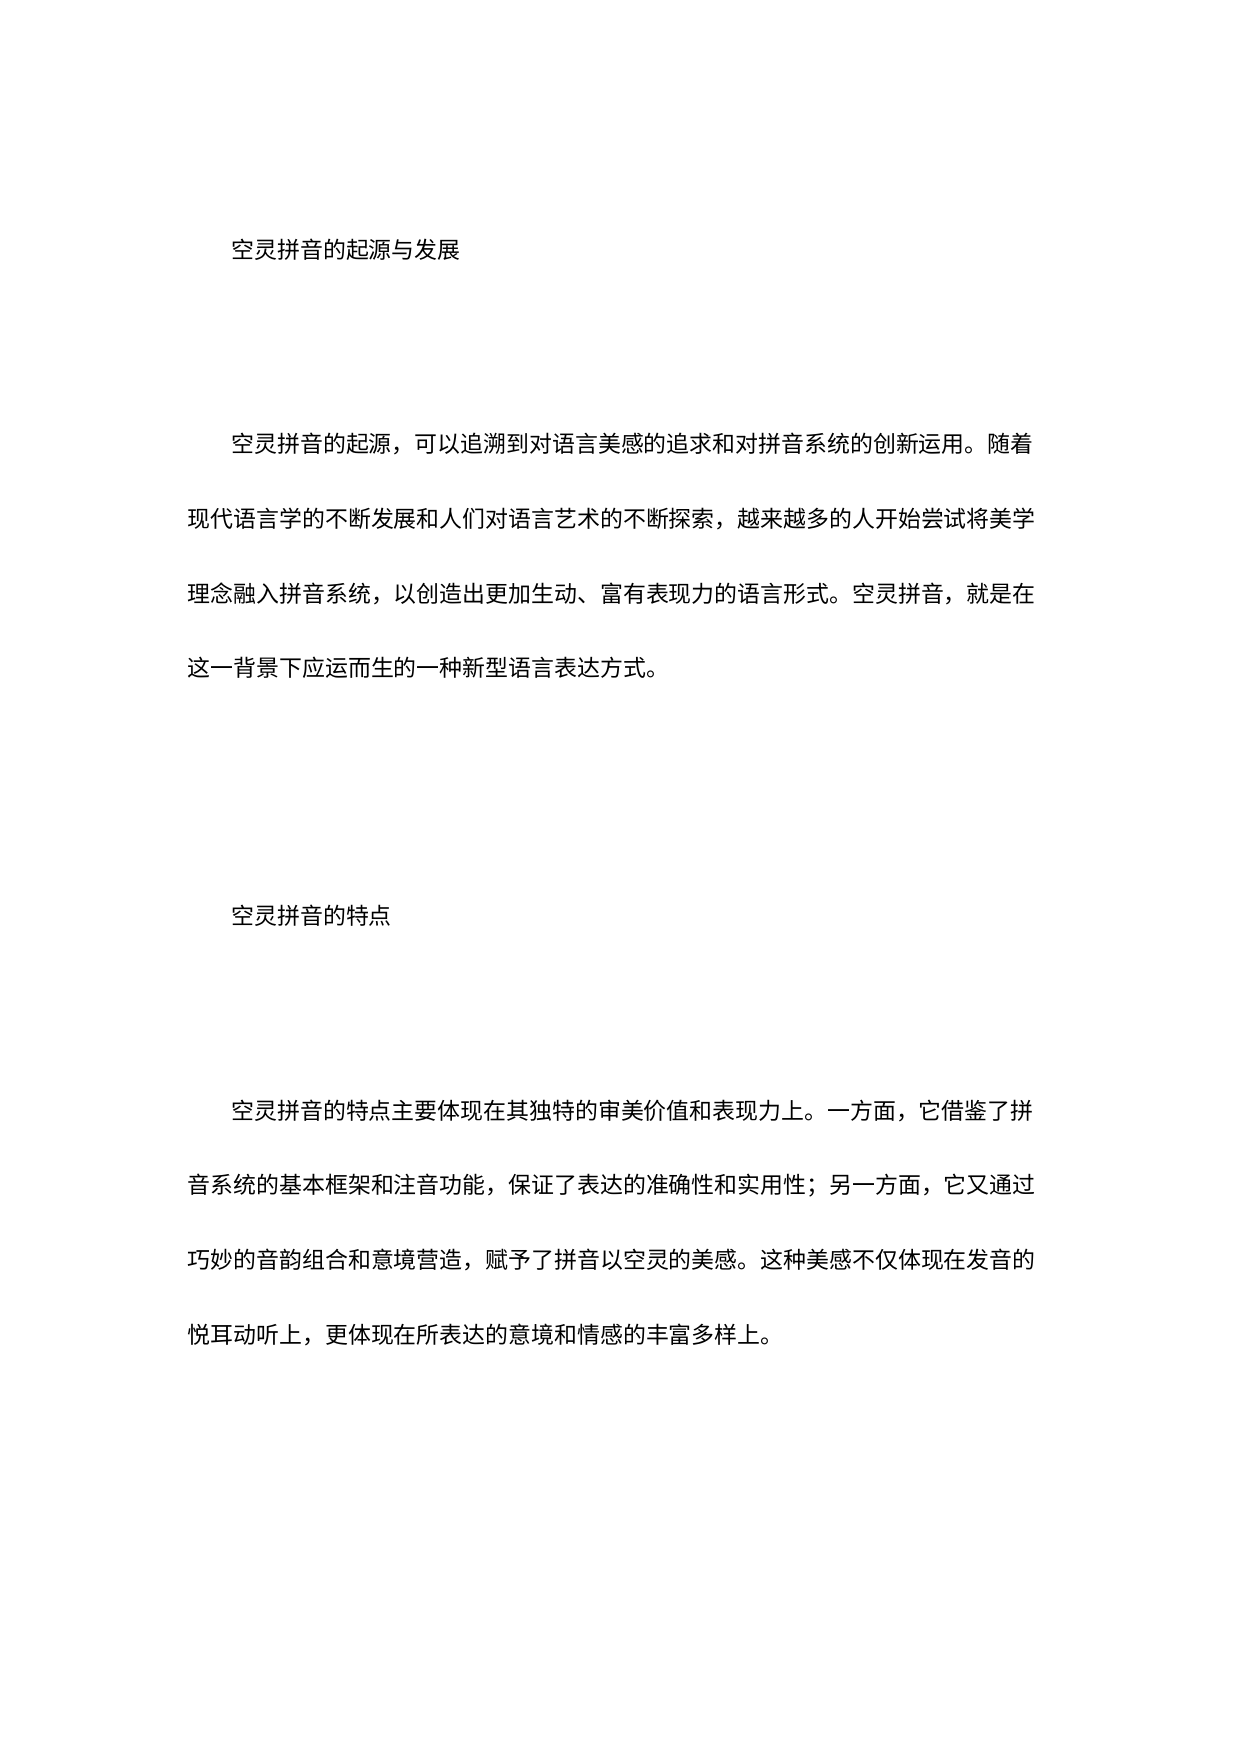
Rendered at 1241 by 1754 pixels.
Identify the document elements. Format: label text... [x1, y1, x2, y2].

text 空灵拼音的起源，可以追溯到对语言美感的追求和对拼音系统的创新运用。随着现代语言学的不断发展和人们对语言艺术的不断探索，越来越多的人开始尝试将美学理念融入拼音系统，以创造出更加生动、富有表现力的语言形式。空灵拼音，就是在这一背景下应运而生的一种新型语言表达方式。 [187, 410, 1053, 699]
text 空灵拼音的特点 [187, 882, 1053, 947]
text 空灵拼音的起源与发展 [187, 216, 1053, 281]
text 空灵拼音的特点主要体现在其独特的审美价值和表现力上。一方面，它借鉴了拼音系统的基本框架和注音功能，保证了表达的准确性和实用性；另一方面，它又通过巧妙的音韵组合和意境营造，赋予了拼音以空灵的美感。这种美感不仅体现在发音的悦耳动听上，更体现在所表达的意境和情感的丰富多样上。 [187, 1077, 1053, 1366]
